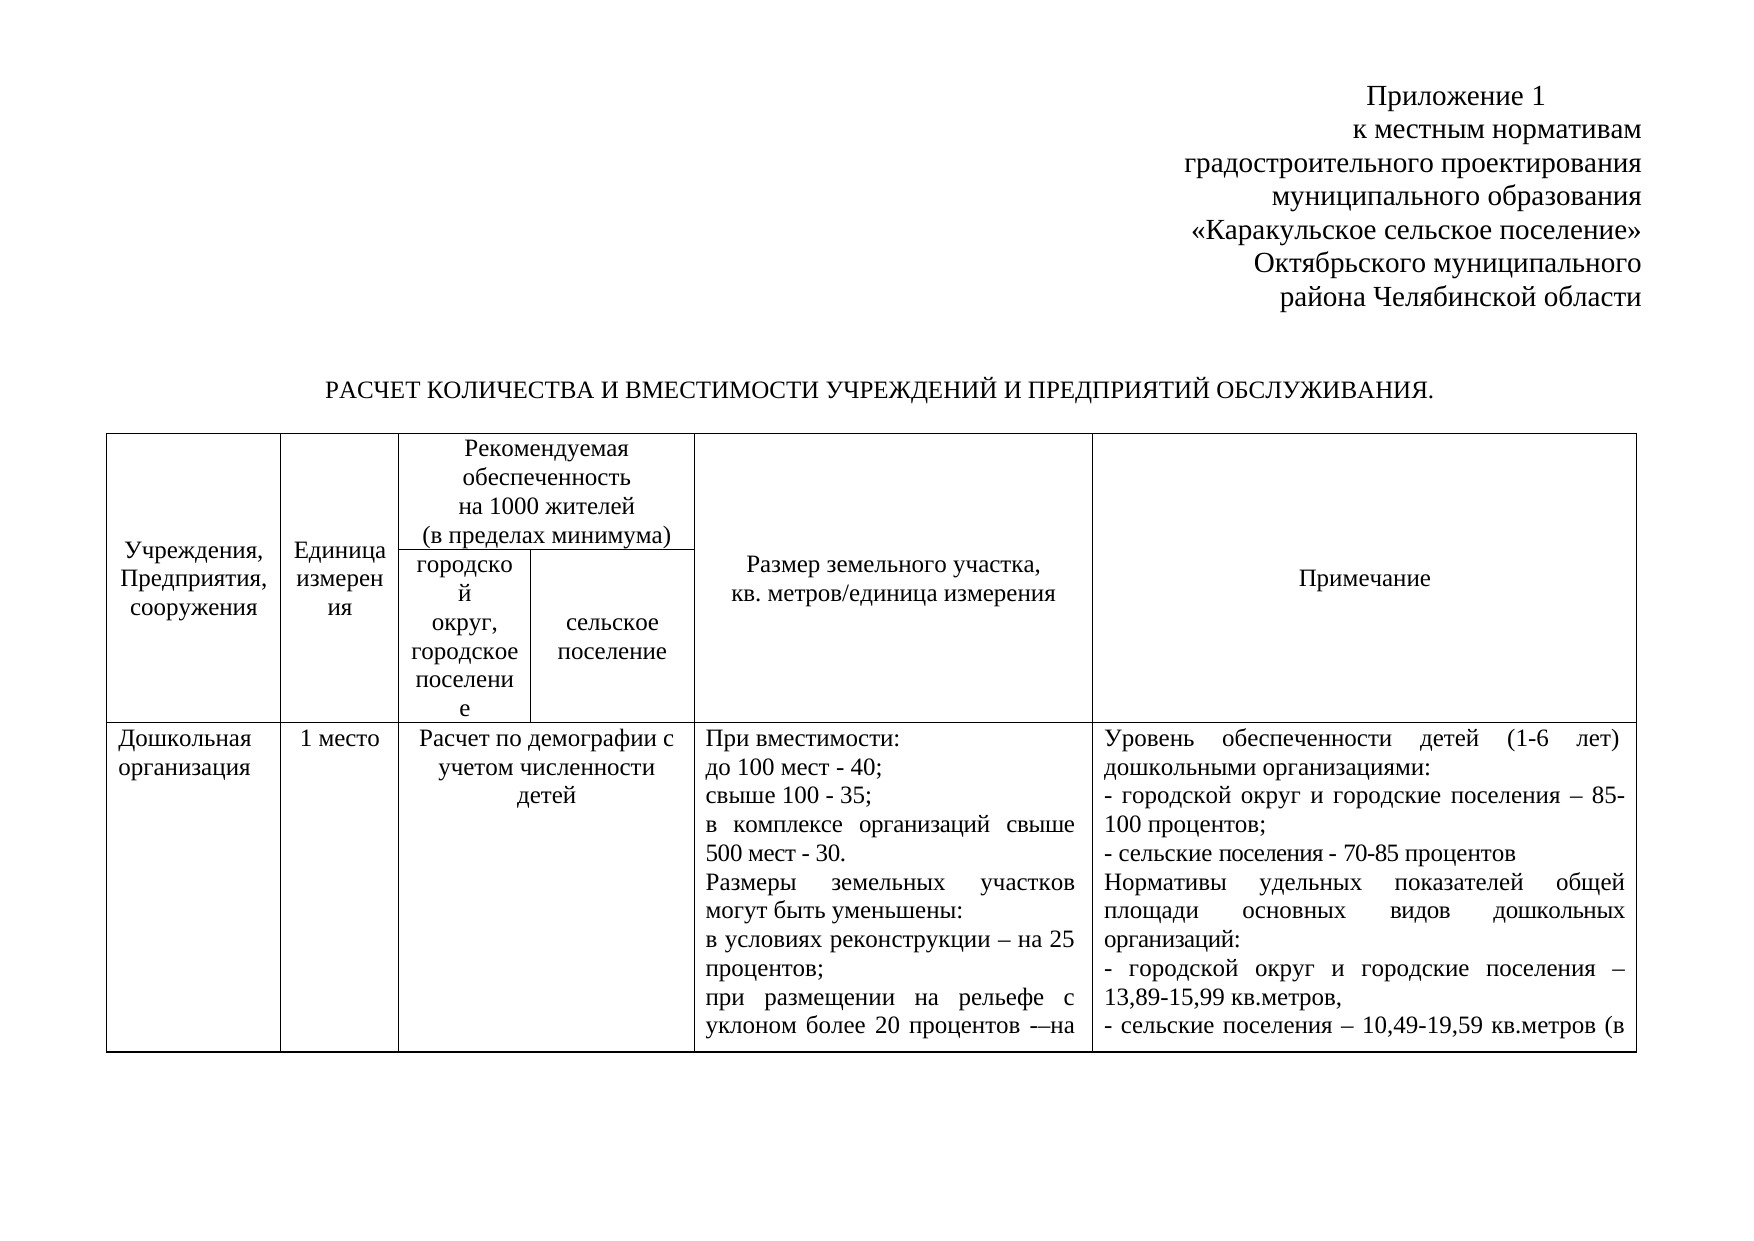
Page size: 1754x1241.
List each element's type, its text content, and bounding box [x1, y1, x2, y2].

text РАСЧЕТ КОЛИЧЕСТВА И ВМЕСТИМОСТИ УЧРЕЖДЕНИЙ И ПРЕДПРИЯТИЙ ОБСЛУЖИВАНИЯ. [118, 375, 1642, 404]
table_header Размер земельного участка, кв. метров/единица измерения [695, 434, 1092, 722]
table_header Примечание [1093, 434, 1636, 722]
text Приложение 1 [118, 78, 1642, 111]
table_cell Расчет по демографии с учетом численности детей [399, 723, 694, 1051]
table_cell Дошкольная организация [107, 723, 280, 1051]
text градостроительного проектирования [118, 145, 1642, 178]
table_cell городской округ, городское поселение [399, 550, 530, 722]
table_header Рекомендуемая обеспеченность на 1000 жителей (в пределах минимума) [399, 434, 694, 548]
table_header Учреждения, Предприятия, сооружения [107, 434, 280, 722]
table_cell 1 место [281, 723, 398, 1051]
table_header Единица измерения [281, 434, 398, 722]
table_cell сельское поселение [531, 550, 694, 722]
text «Каракульское сельское поселение» [118, 212, 1642, 246]
text к местным нормативам [118, 111, 1642, 145]
text района Челябинской области [118, 279, 1642, 313]
text муниципального образования [118, 178, 1642, 212]
text Октябрьского муниципального [118, 246, 1642, 279]
